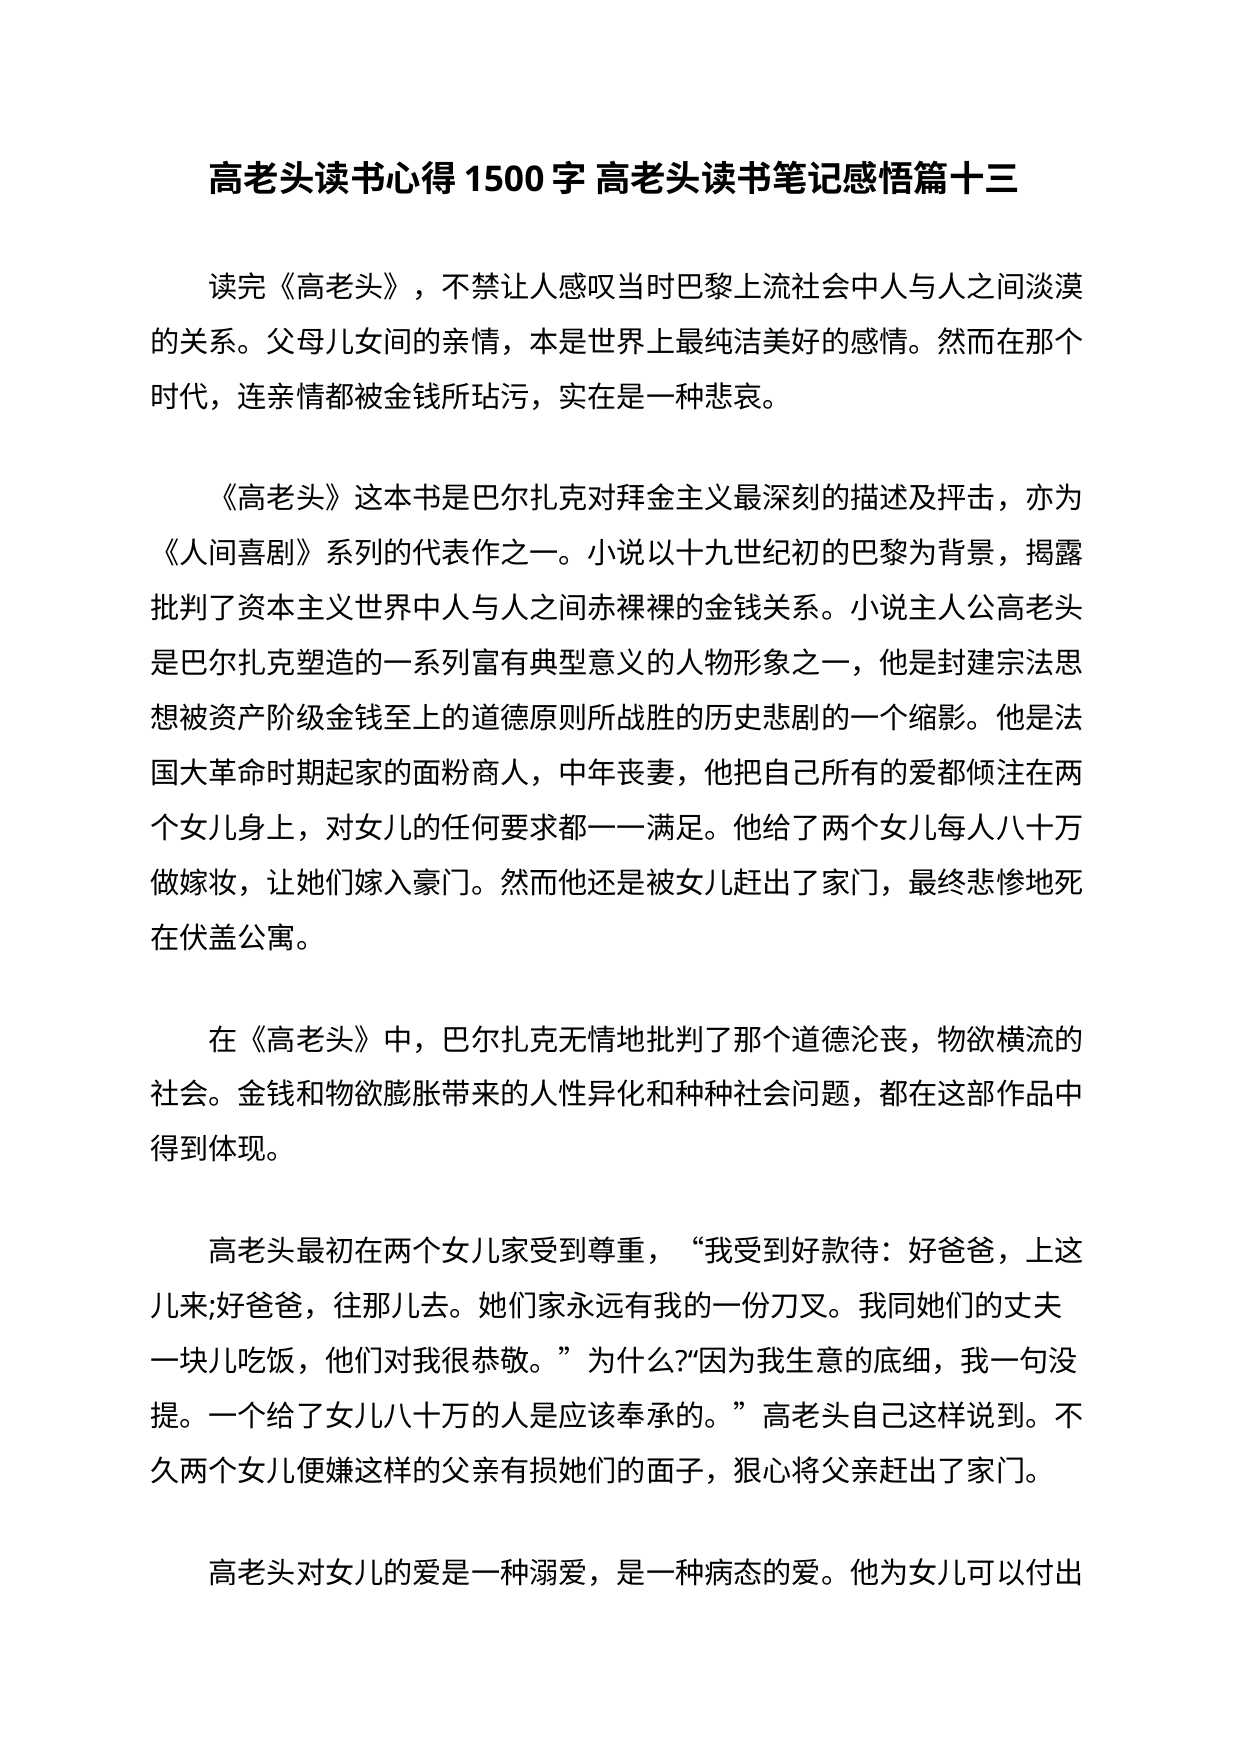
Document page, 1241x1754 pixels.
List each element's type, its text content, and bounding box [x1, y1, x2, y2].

text 读完《高老头》，不禁让人感叹当时巴黎上流社会中人与人之间淡漠的关系。父母儿女间的亲情，本是世界上最纯洁美好的感情。然而在那个时代，连亲情都被金钱所玷污，实在是一种悲哀。 [150, 263, 1090, 416]
text 在《高老头》中，巴尔扎克无情地批判了那个道德沦丧，物欲横流的社会。金钱和物欲膨胀带来的人性异化和种种社会问题，都在这部作品中得到体现。 [150, 1016, 1090, 1168]
text 高老头读书心得1500字 高老头读书笔记感悟篇十三 [150, 150, 1090, 201]
text 高老头最初在两个女儿家受到尊重，“我受到好款待：好爸爸，上这儿来;好爸爸，往那儿去。她们家永远有我的一份刀叉。我同她们的丈夫一块儿吃饭，他们对我很恭敬。”为什么?“因为我生意的底细，我一句没提。一个给了女儿八十万的人是应该奉承的。”高老头自己这样说到。不久两个女儿便嫌这样的父亲有损她们的面子，狠心将父亲赶出了家门。 [150, 1228, 1090, 1490]
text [150, 1549, 1090, 1591]
text 《高老头》这本书是巴尔扎克对拜金主义最深刻的描述及抨击，亦为《人间喜剧》系列的代表作之一。小说以十九世纪初的巴黎为背景，揭露批判了资本主义世界中人与人之间赤裸裸的金钱关系。小说主人公高老头是巴尔扎克塑造的一系列富有典型意义的人物形象之一，他是封建宗法思想被资产阶级金钱至上的道德原则所战胜的历史悲剧的一个缩影。他是法国大革命时期起家的面粉商人，中年丧妻，他把自己所有的爱都倾注在两个女儿身上，对女儿的任何要求都一一满足。他给了两个女儿每人八十万做嫁妆，让她们嫁入豪门。然而他还是被女儿赶出了家门，最终悲惨地死在伏盖公寓。 [150, 475, 1090, 957]
